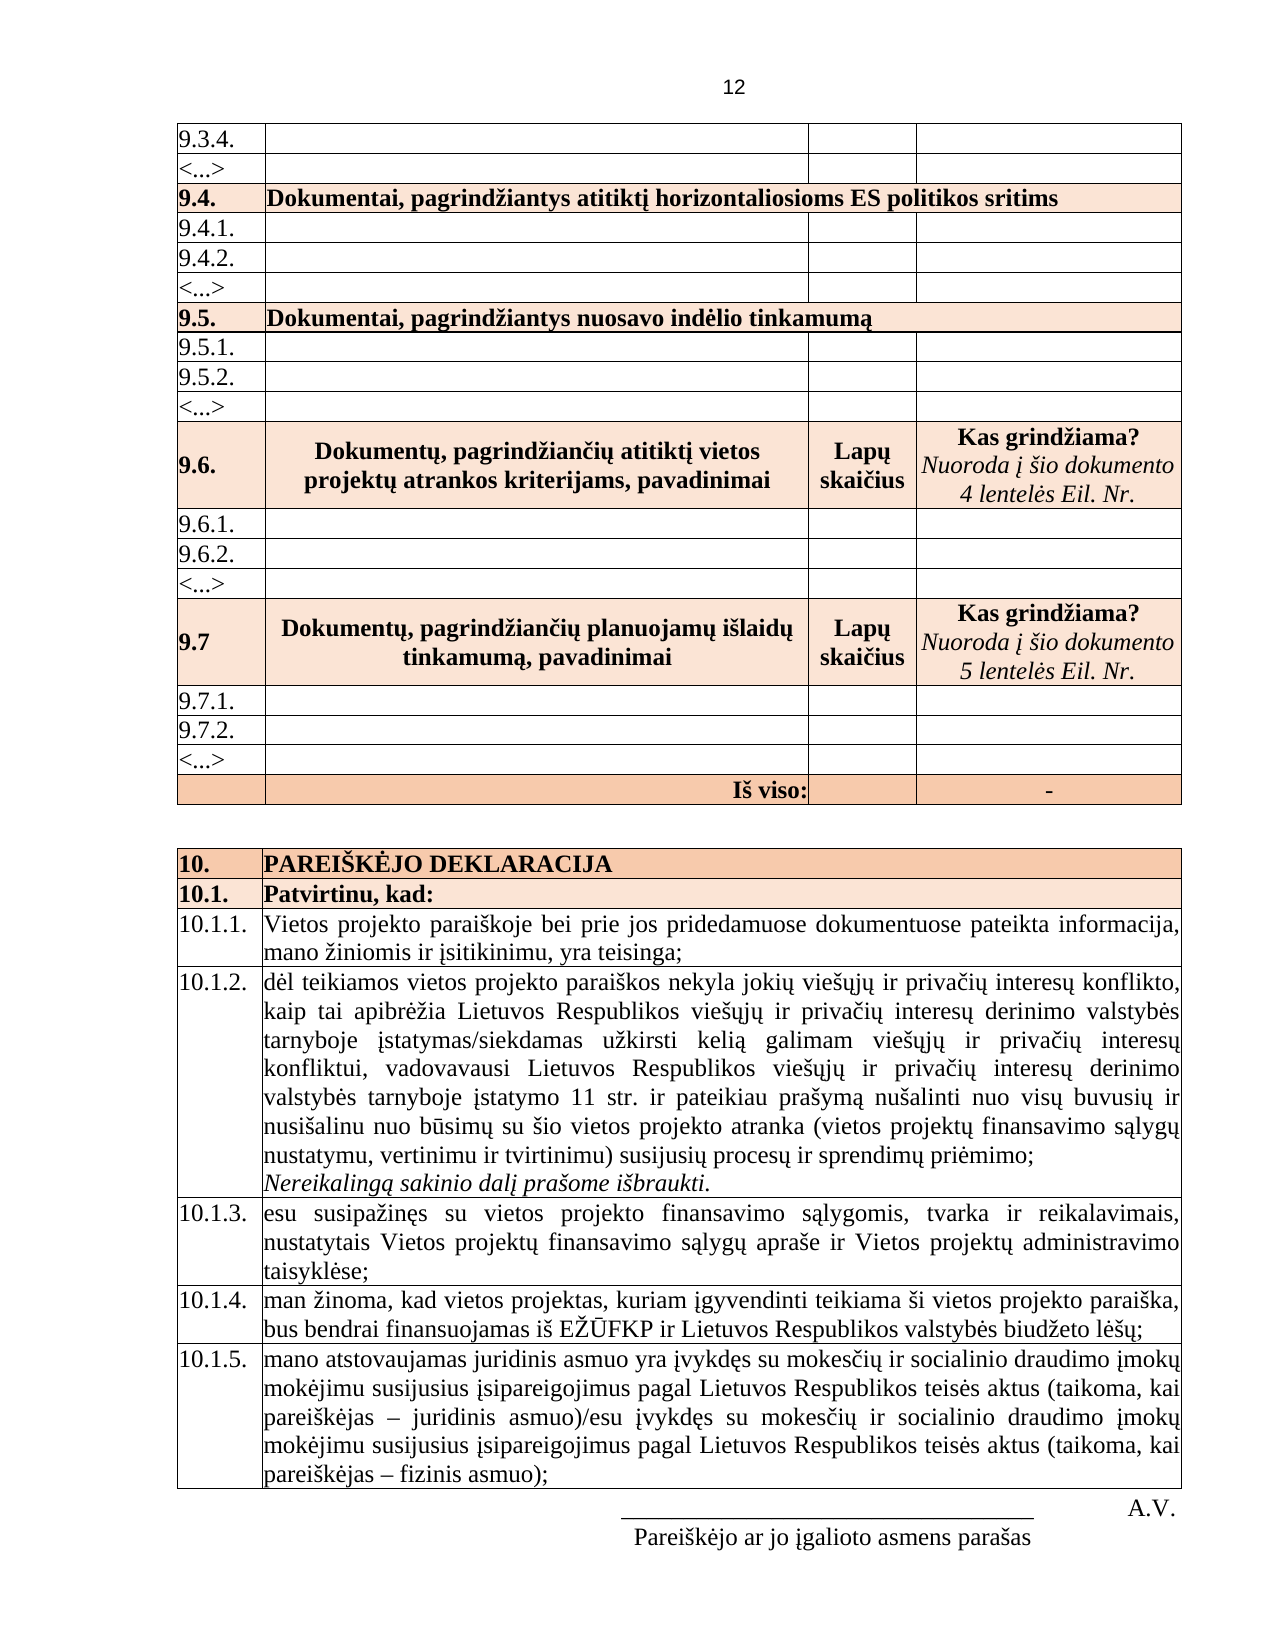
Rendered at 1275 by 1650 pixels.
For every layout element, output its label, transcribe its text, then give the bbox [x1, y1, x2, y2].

table_cell [266, 716, 808, 744]
table_cell 9.7.1. [178, 686, 265, 714]
table_cell [266, 273, 808, 302]
table_cell [266, 745, 808, 774]
table_cell 9.6. [178, 422, 265, 508]
table_cell Patvirtinu, kad: [263, 879, 1181, 908]
table_cell Lapų skaičius [809, 599, 916, 685]
table_cell 9.5. [178, 303, 265, 331]
table_cell [266, 569, 808, 597]
table_cell [917, 333, 1181, 361]
table_cell [809, 716, 916, 744]
table_cell [809, 213, 916, 242]
table_cell Lapų skaičius [809, 422, 916, 508]
table_cell [266, 243, 808, 272]
table_cell [809, 154, 916, 182]
table_cell [917, 124, 1181, 153]
table_cell Dokumentų, pagrindžiančių planuojamų išlaidų tinkamumą, pavadinimai [266, 599, 808, 685]
table_cell 9.5.1. [178, 333, 265, 361]
table_cell [809, 392, 916, 421]
table_cell 10.1.1. [178, 909, 262, 966]
table_cell [266, 213, 808, 242]
table_cell [809, 569, 916, 597]
table_cell 9.6.2. [178, 539, 265, 568]
table_cell <...> [178, 569, 265, 597]
table_cell [917, 154, 1181, 182]
table_cell Kas grindžiama? Nuoroda į šio dokumento 5 lentelės Eil. Nr. [917, 599, 1181, 685]
table_cell [917, 686, 1181, 714]
table_cell 10.1.4. [178, 1286, 262, 1343]
table_cell 10.1. [178, 879, 262, 908]
table_cell [917, 716, 1181, 744]
table_cell [809, 775, 916, 804]
table_cell Vietos projekto paraiškoje bei prie jos pridedamuose dokumentuose pateikta informacija, mano žiniomis ir įsitikinimu, yra teisinga; [263, 909, 1181, 966]
table_cell [917, 539, 1181, 568]
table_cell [263, 1344, 1181, 1488]
table_cell [809, 273, 916, 302]
table_cell 9.3.4. [178, 124, 265, 153]
table_cell <...> [178, 745, 265, 774]
table_cell [266, 124, 808, 153]
table_cell [917, 745, 1181, 774]
table_cell [809, 509, 916, 538]
table_cell [809, 333, 916, 361]
table_cell [809, 243, 916, 272]
table_cell [917, 273, 1181, 302]
table_cell Dokumentų, pagrindžiančių atitiktį vietos projektų atrankos kriterijams, pavadinimai [266, 422, 808, 508]
table_cell [809, 745, 916, 774]
table_cell <...> [178, 154, 265, 182]
table_cell Dokumentai, pagrindžiantys atitiktį horizontaliosioms ES politikos sritims [266, 184, 1181, 212]
table_cell Dokumentai, pagrindžiantys nuosavo indėlio tinkamumą [266, 303, 1181, 331]
table_cell 9.4.1. [178, 213, 265, 242]
table_cell 10.1.2. [178, 967, 262, 1197]
table_cell [809, 686, 916, 714]
table_cell [917, 392, 1181, 421]
table_cell dėl teikiamos vietos projekto paraiškos nekyla jokių viešųjų ir privačių interesų konflikto, kaip tai apibrėžia Lietuvos Respublikos viešųjų ir privačių interesų derinimo valstybės tarnyboje įstatymas/siekdamas užkirsti kelią galimam viešųjų ir privačių interesų konfliktui, vadovavausi Lietuvos Respublikos viešųjų ir privačių interesų derinimo valstybės tarnyboje įstatymo 11 str. ir pateikiau prašymą nušalinti nuo visų buvusių ir nusišalinu nuo būsimų su šio vietos projekto atranka (vietos projektų finansavimo sąlygų nustatymu, vertinimu ir tvirtinimu) susijusių procesų ir sprendimų priėmimo; Nereikalingą sakinio dalį prašome išbraukti. [263, 967, 1181, 1197]
table_cell [266, 509, 808, 538]
table_cell [809, 539, 916, 568]
table_cell [266, 154, 808, 182]
table_cell [917, 213, 1181, 242]
table_cell 9.6.1. [178, 509, 265, 538]
table_cell 10.1.5. [178, 1344, 262, 1488]
table_cell [266, 686, 808, 714]
table_cell <...> [178, 392, 265, 421]
table_cell 9.7.2. [178, 716, 265, 744]
table_cell 9.7 [178, 599, 265, 685]
table_cell [266, 539, 808, 568]
table_cell [917, 569, 1181, 597]
table_cell 10.1.3. [178, 1198, 262, 1284]
table_cell <...> [178, 273, 265, 302]
table_cell man žinoma, kad vietos projektas, kuriam įgyvendinti teikiama ši vietos projekto paraiška, bus bendrai finansuojamas iš EŽŪFKP ir Lietuvos Respublikos valstybės biudžeto lėšų; [263, 1286, 1181, 1343]
table_cell Iš viso: [266, 775, 808, 804]
table_cell - [917, 775, 1181, 804]
table_cell [917, 362, 1181, 391]
table_cell 9.4.2. [178, 243, 265, 272]
table_cell [917, 243, 1181, 272]
table_cell [917, 509, 1181, 538]
table_cell 9.5.2. [178, 362, 265, 391]
table_cell [809, 362, 916, 391]
table_cell [266, 333, 808, 361]
table_cell esu susipažinęs su vietos projekto finansavimo sąlygomis, tvarka ir reikalavimais, nustatytais Vietos projektų finansavimo sąlygų apraše ir Vietos projektų administravimo taisyklėse; [263, 1198, 1181, 1284]
table_header 10. [178, 849, 262, 878]
table_cell [266, 392, 808, 421]
table_cell 9.4. [178, 184, 265, 212]
table_cell [809, 124, 916, 153]
table_header PAREIŠKĖJO DEKLARACIJA [263, 849, 1181, 878]
table_cell [178, 775, 265, 804]
table_cell [266, 362, 808, 391]
table_cell Kas grindžiama? Nuoroda į šio dokumento 4 lentelės Eil. Nr. [917, 422, 1181, 508]
